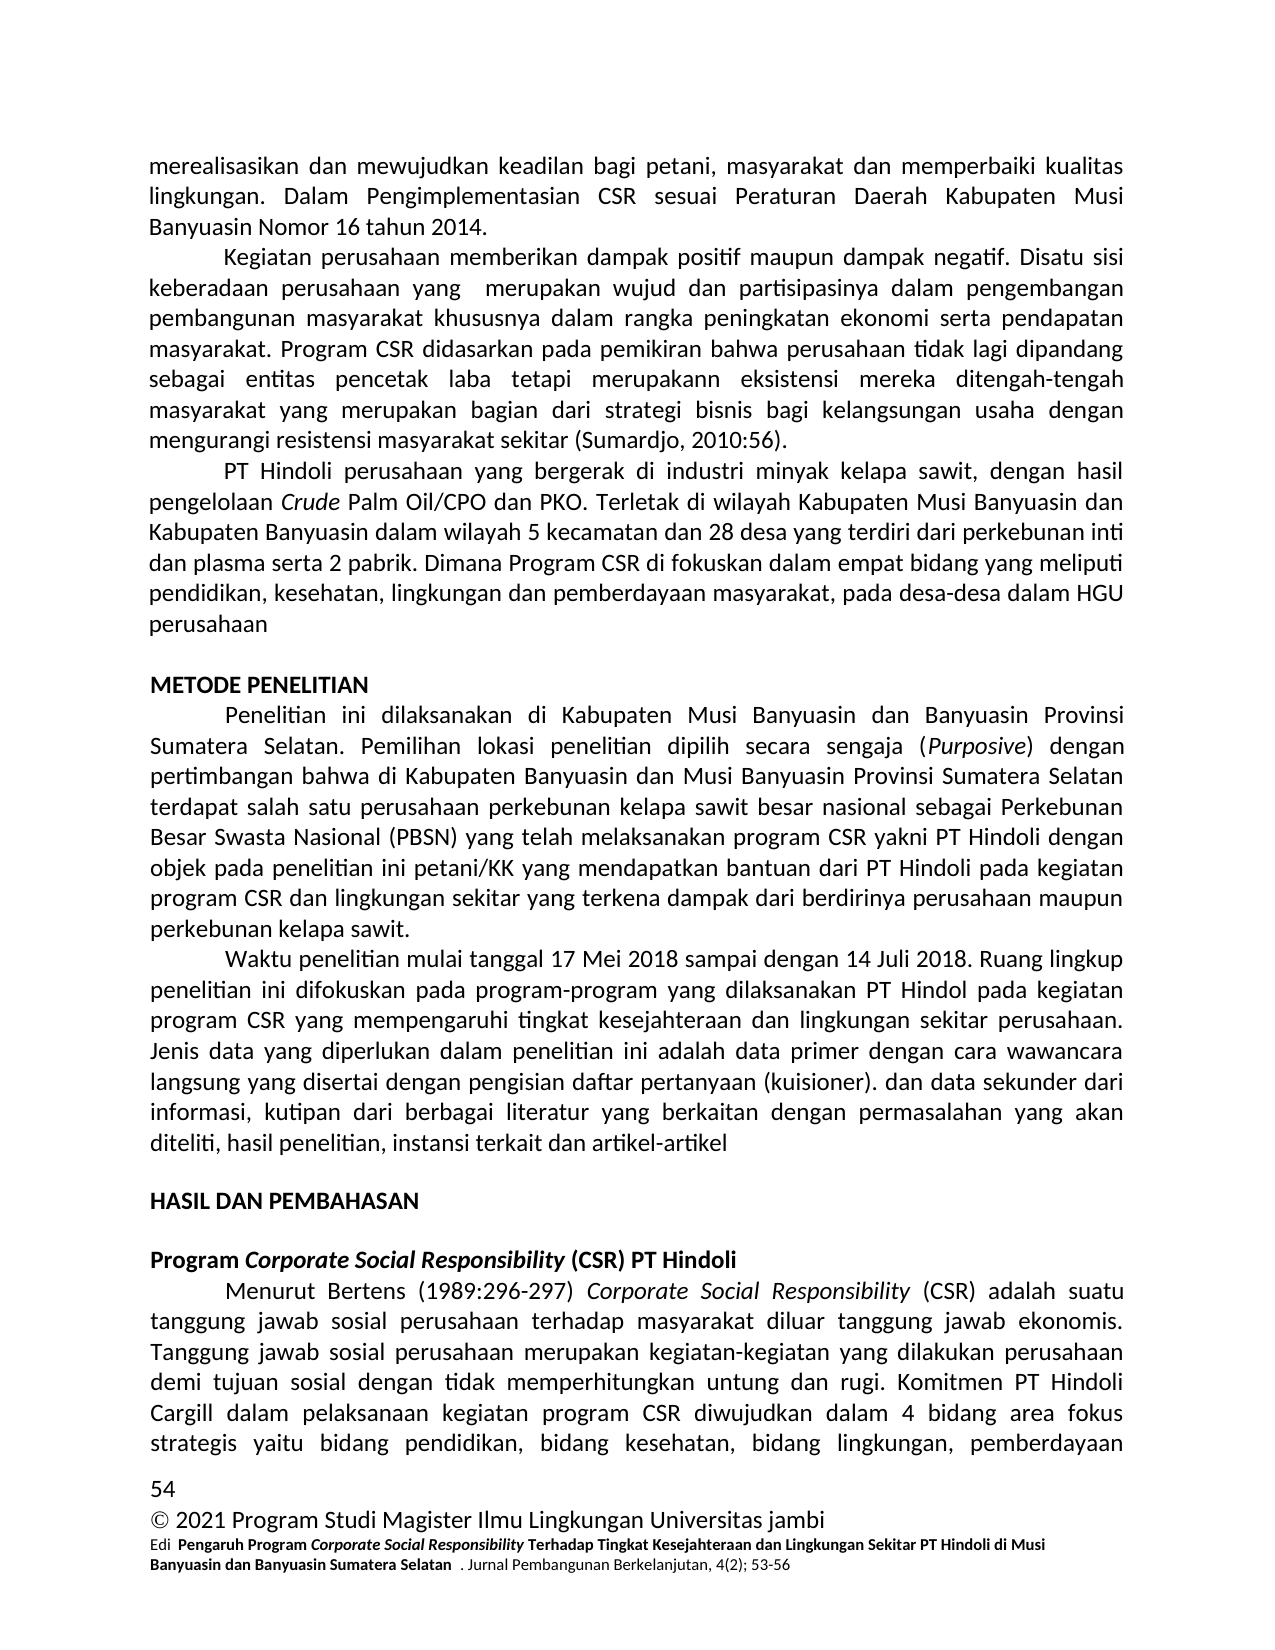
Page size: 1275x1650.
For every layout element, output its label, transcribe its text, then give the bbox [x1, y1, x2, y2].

text Kegiatan perusahaan memberikan dampak positif maupun dampak negatif. Disatu sisi keberadaan perusahaan yang merupakan wujud dan partisipasinya dalam pengembangan pembangunan masyarakat khususnya dalam rangka peningkatan ekonomi serta pendapatan masyarakat. Program CSR didasarkan pada pemikiran bahwa perusahaan tidak lagi dipandang sebagai entitas pencetak laba tetapi merupakann eksistensi mereka ditengah-tengah masyarakat yang merupakan bagian dari strategi bisnis bagi kelangsungan usaha dengan mengurangi resistensi masyarakat sekitar (Sumardjo, 2010:56). [148, 242, 1125, 455]
text METODE PENELITIAN [150, 669, 1125, 699]
text Waktu penelitian mulai tanggal 17 Mei 2018 sampai dengan 14 Juli 2018. Ruang lingkup penelitian ini difokuskan pada program-program yang dilaksanakan PT Hindol pada kegiatan program CSR yang mempengaruhi tingkat kesejahteraan dan lingkungan sekitar perusahaan. Jenis data yang diperlukan dalam penelitian ini adalah data primer dengan cara wawancara langsung yang disertai dengan pengisian daftar pertanyaan (kuisioner). dan data sekunder dari informasi, kutipan dari berbagai literatur yang berkaitan dengan permasalahan yang akan diteliti, hasil penelitian, instansi terkait dan artikel-artikel [150, 943, 1125, 1157]
text Penelitian ini dilaksanakan di Kabupaten Musi Banyuasin dan Banyuasin Provinsi Sumatera Selatan. Pemilihan lokasi penelitian dipilih secara sengaja (Purposive) dengan pertimbangan bahwa di Kabupaten Banyuasin dan Musi Banyuasin Provinsi Sumatera Selatan terdapat salah satu perusahaan perkebunan kelapa sawit besar nasional sebagai Perkebunan Besar Swasta Nasional (PBSN) yang telah melaksanakan program CSR yakni PT Hindoli dengan objek pada penelitian ini petani/KK yang mendapatkan bantuan dari PT Hindoli pada kegiatan program CSR dan lingkungan sekitar yang terkena dampak dari berdirinya perusahaan maupun perkebunan kelapa sawit. [150, 699, 1125, 943]
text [150, 1275, 1125, 1458]
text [148, 150, 1125, 242]
text PT Hindoli perusahaan yang bergerak di industri minyak kelapa sawit, dengan hasil pengelolaan Crude Palm Oil/CPO dan PKO. Terletak di wilayah Kabupaten Musi Banyuasin dan Kabupaten Banyuasin dalam wilayah 5 kecamatan dan 28 desa yang terdiri dari perkebunan inti dan plasma serta 2 pabrik. Dimana Program CSR di fokuskan dalam empat bidang yang meliputi pendidikan, kesehatan, lingkungan dan pemberdayaan masyarakat, pada desa-desa dalam HGU perusahaan [148, 455, 1125, 638]
text Program Corporate Social Responsibility (CSR) PT Hindoli [150, 1244, 1125, 1275]
text HASIL DAN PEMBAHASAN [150, 1185, 1125, 1216]
